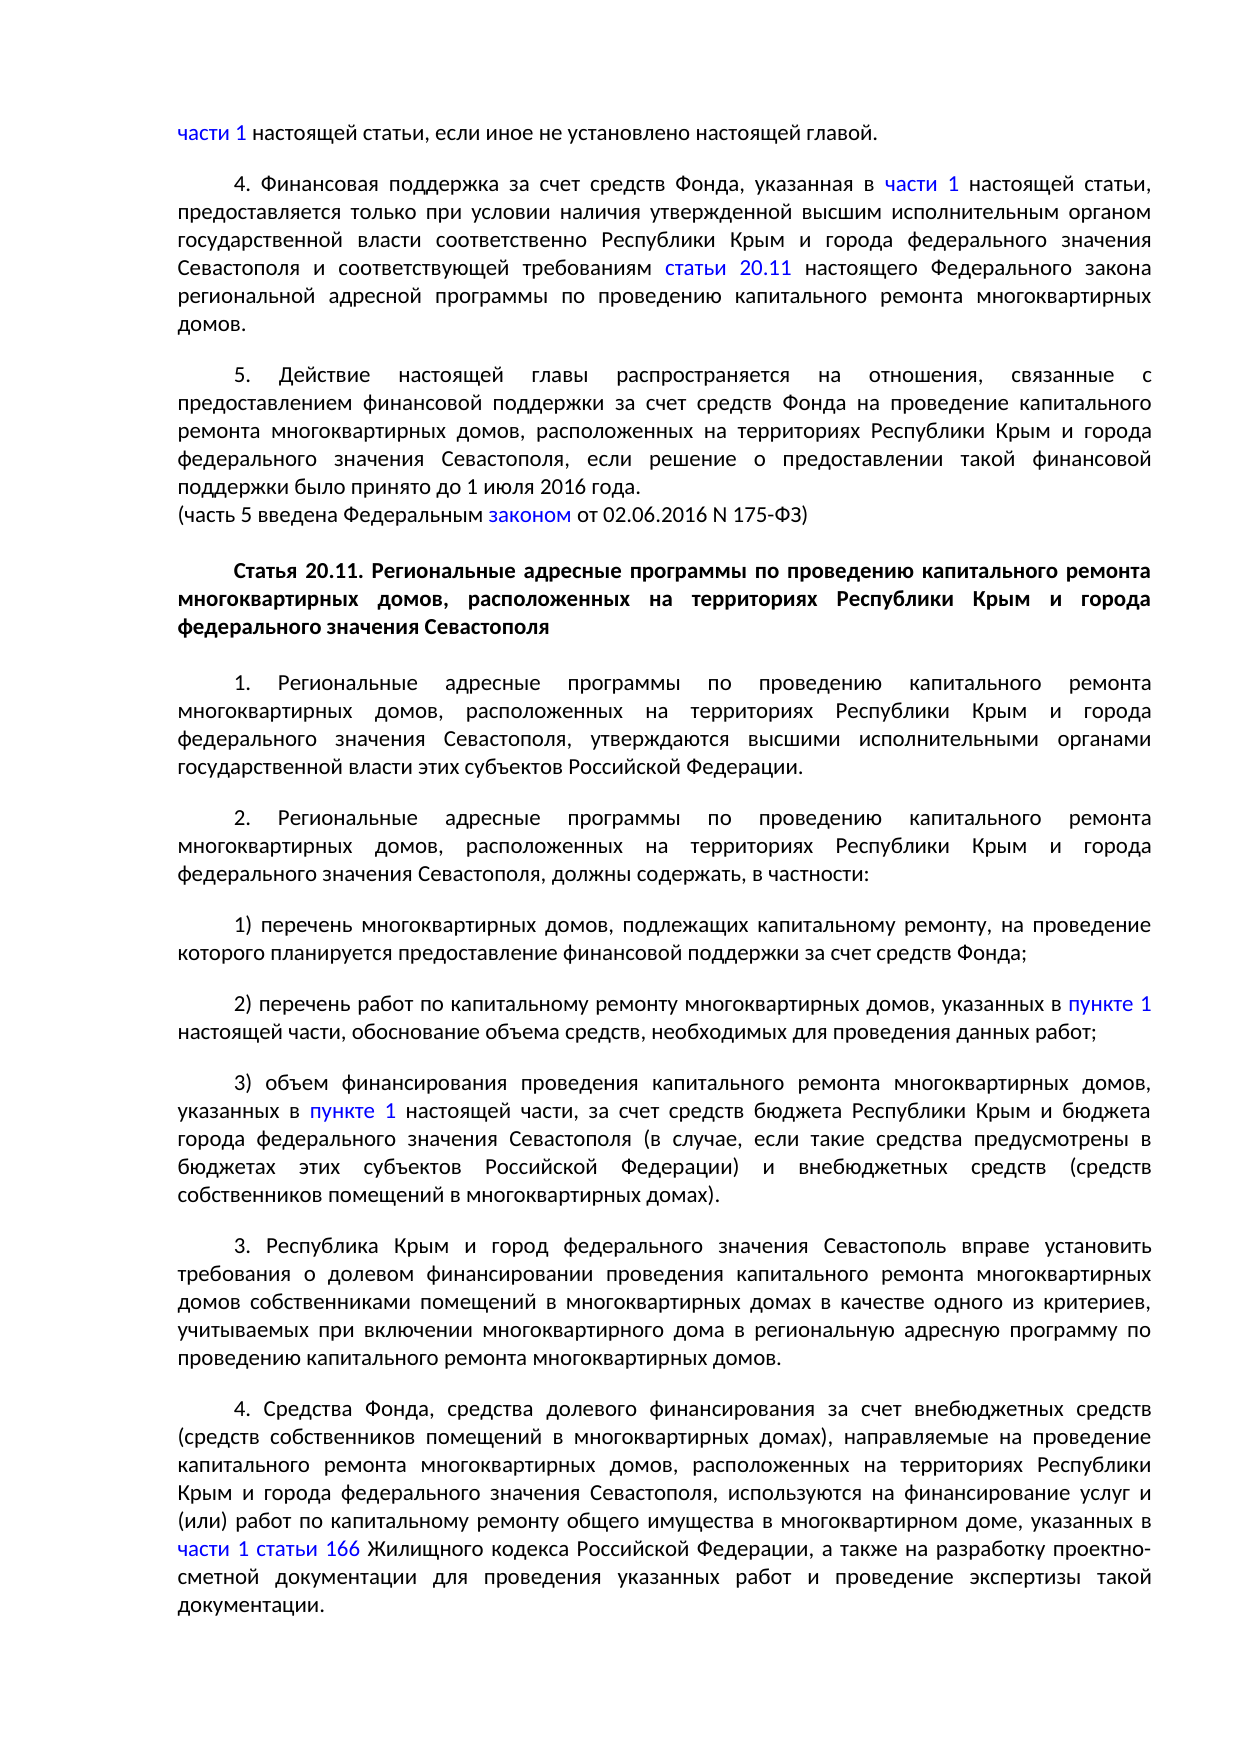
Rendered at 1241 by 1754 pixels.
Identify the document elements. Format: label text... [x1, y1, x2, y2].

text 1) перечень многоквартирных домов, подлежащих капитальному ремонту, на проведение которого планируется предоставление финансовой поддержки за счет средств Фонда; [177, 910, 1152, 966]
text 4. Финансовая поддержка за счет средств Фонда, указанная в части 1 настоящей статьи, предоставляется только при условии наличия утвержденной высшим исполнительным органом государственной власти соответственно Республики Крым и города федерального значения Севастополя и соответствующей требованиям статьи 20.11 настоящего Федерального закона региональной адресной программы по проведению капитального ремонта многоквартирных домов. [177, 169, 1152, 337]
text 3. Республика Крым и город федерального значения Севастополь вправе установить требования о долевом финансировании проведения капитального ремонта многоквартирных домов собственниками помещений в многоквартирных домах в качестве одного из критериев, учитываемых при включении многоквартирного дома в региональную адресную программу по проведению капитального ремонта многоквартирных домов. [177, 1231, 1152, 1371]
text 2. Региональные адресные программы по проведению капитального ремонта многоквартирных домов, расположенных на территориях Республики Крым и города федерального значения Севастополя, должны содержать, в частности: [177, 803, 1152, 887]
title Статья 20.11. Региональные адресные программы по проведению капитального ремонта многоквартирных домов, расположенных на территориях Республики Крым и города федерального значения Севастополя [177, 556, 1152, 640]
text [177, 118, 1152, 146]
text 1. Региональные адресные программы по проведению капитального ремонта многоквартирных домов, расположенных на территориях Республики Крым и города федерального значения Севастополя, утверждаются высшими исполнительными органами государственной власти этих субъектов Российской Федерации. [177, 668, 1152, 780]
text 2) перечень работ по капитальному ремонту многоквартирных домов, указанных в пункте 1 настоящей части, обоснование объема средств, необходимых для проведения данных работ; [177, 989, 1152, 1045]
text 4. Средства Фонда, средства долевого финансирования за счет внебюджетных средств (средств собственников помещений в многоквартирных домах), направляемые на проведение капитального ремонта многоквартирных домов, расположенных на территориях Республики Крым и города федерального значения Севастополя, используются на финансирование услуг и (или) работ по капитальному ремонту общего имущества в многоквартирном доме, указанных в части 1 статьи 166 Жилищного кодекса Российской Федерации, а также на разработку проектно-сметной документации для проведения указанных работ и проведение экспертизы такой документации. [177, 1394, 1152, 1618]
text (часть 5 введена Федеральным законом от 02.06.2016 N 175-ФЗ) [177, 500, 1152, 528]
text 3) объем финансирования проведения капитального ремонта многоквартирных домов, указанных в пункте 1 настоящей части, за счет средств бюджета Республики Крым и бюджета города федерального значения Севастополя (в случае, если такие средства предусмотрены в бюджетах этих субъектов Российской Федерации) и внебюджетных средств (средств собственников помещений в многоквартирных домах). [177, 1068, 1152, 1208]
text 5. Действие настоящей главы распространяется на отношения, связанные с предоставлением финансовой поддержки за счет средств Фонда на проведение капитального ремонта многоквартирных домов, расположенных на территориях Республики Крым и города федерального значения Севастополя, если решение о предоставлении такой финансовой поддержки было принято до 1 июля 2016 года. [177, 360, 1152, 500]
